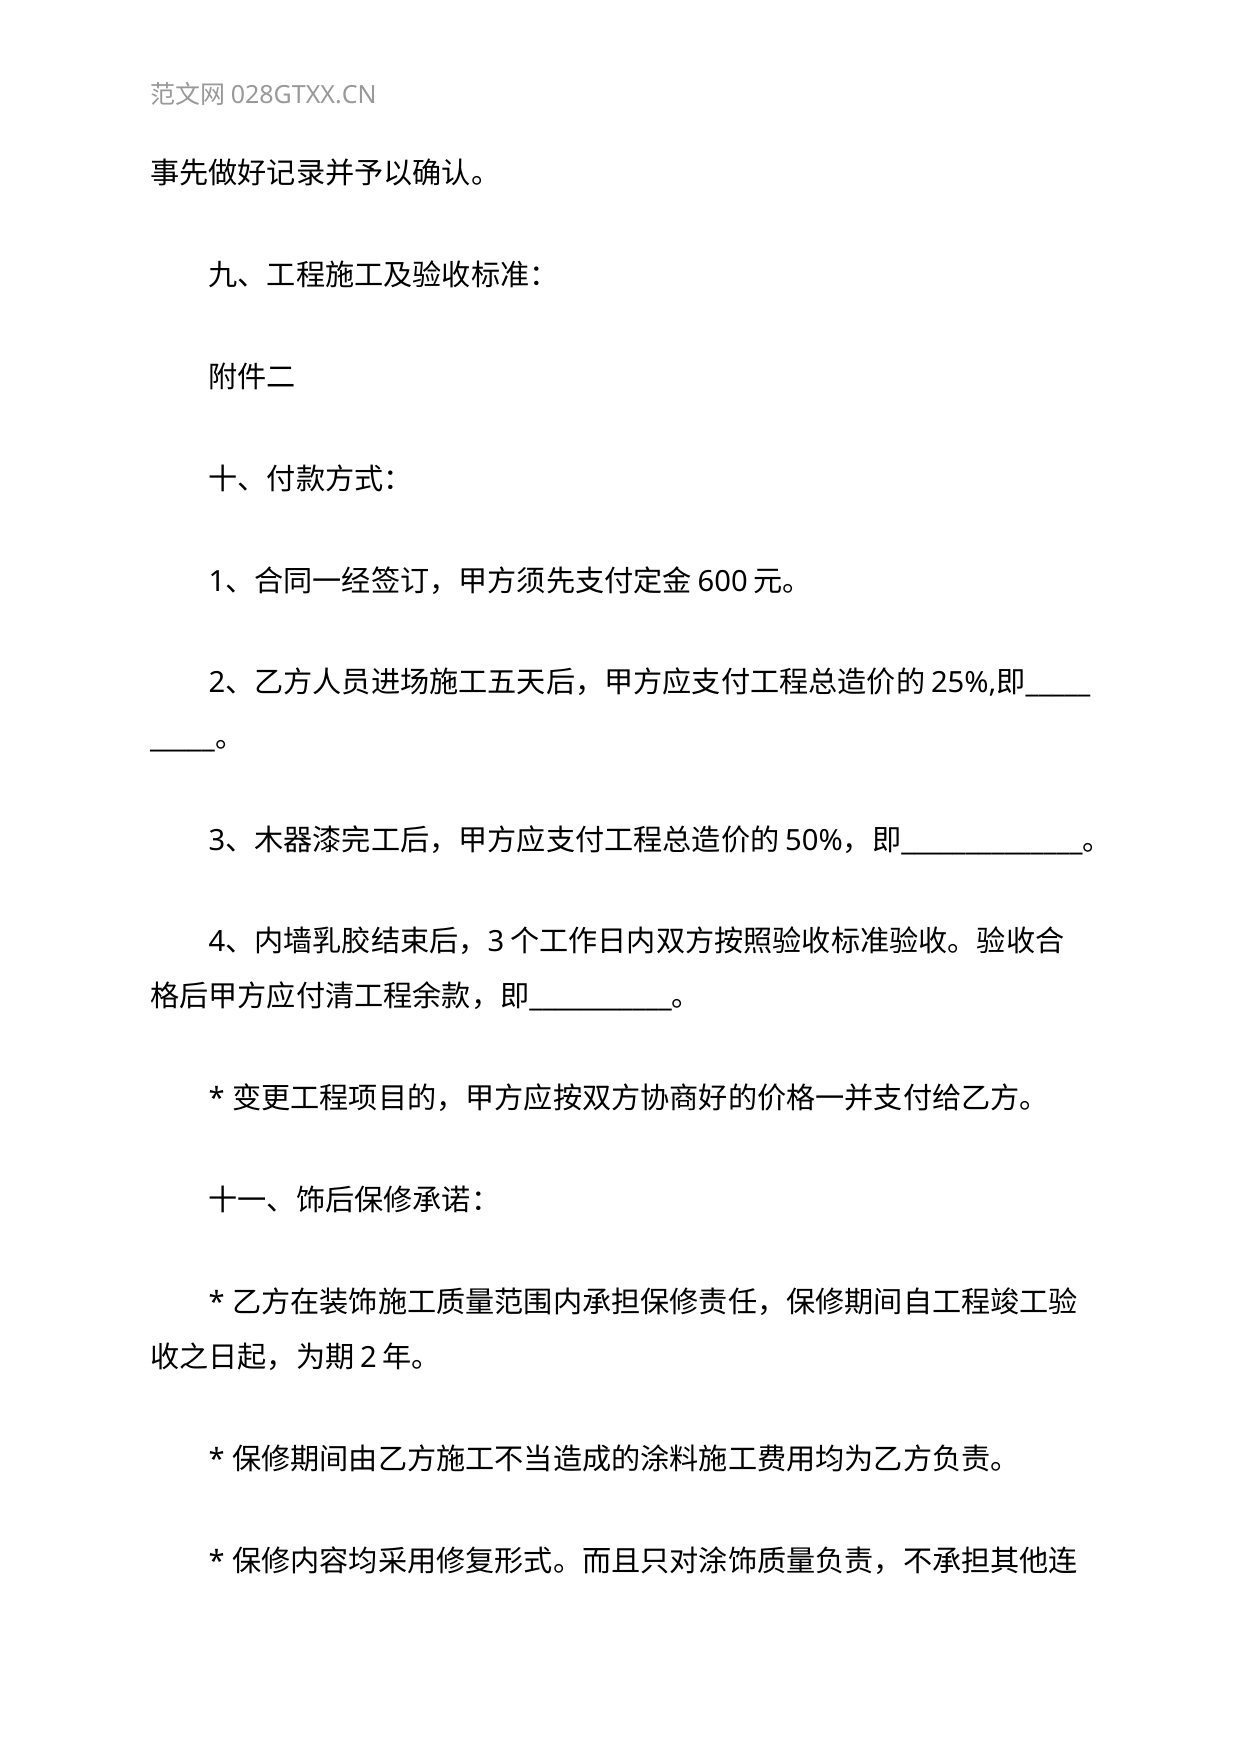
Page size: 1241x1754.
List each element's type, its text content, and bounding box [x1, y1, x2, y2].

text 1、合同一经签订，甲方须先支付定金600元。 [150, 557, 1090, 599]
text 九、工程施工及验收标准： [150, 252, 1090, 294]
text 2、乙方人员进场施工五天后，甲方应支付工程总造价的25%,即__________。 [150, 659, 1090, 756]
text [150, 1538, 1090, 1580]
text * 乙方在装饰施工质量范围内承担保修责任，保修期间自工程竣工验收之日起，为期2年。 [150, 1279, 1090, 1376]
text * 变更工程项目的，甲方应按双方协商好的价格一并支付给乙方。 [150, 1075, 1090, 1117]
text 十一、饰后保修承诺： [150, 1177, 1090, 1219]
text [150, 150, 1090, 192]
text 十、付款方式： [150, 455, 1090, 498]
text 4、内墙乳胶结束后，3个工作日内双方按照验收标准验收。验收合格后甲方应付清工程余款，即___________。 [150, 918, 1090, 1015]
text 3、木器漆完工后，甲方应支付工程总造价的50%，即______________。 [150, 816, 1090, 858]
text 附件二 [150, 353, 1090, 396]
text * 保修期间由乙方施工不当造成的涂料施工费用均为乙方负责。 [150, 1436, 1090, 1478]
